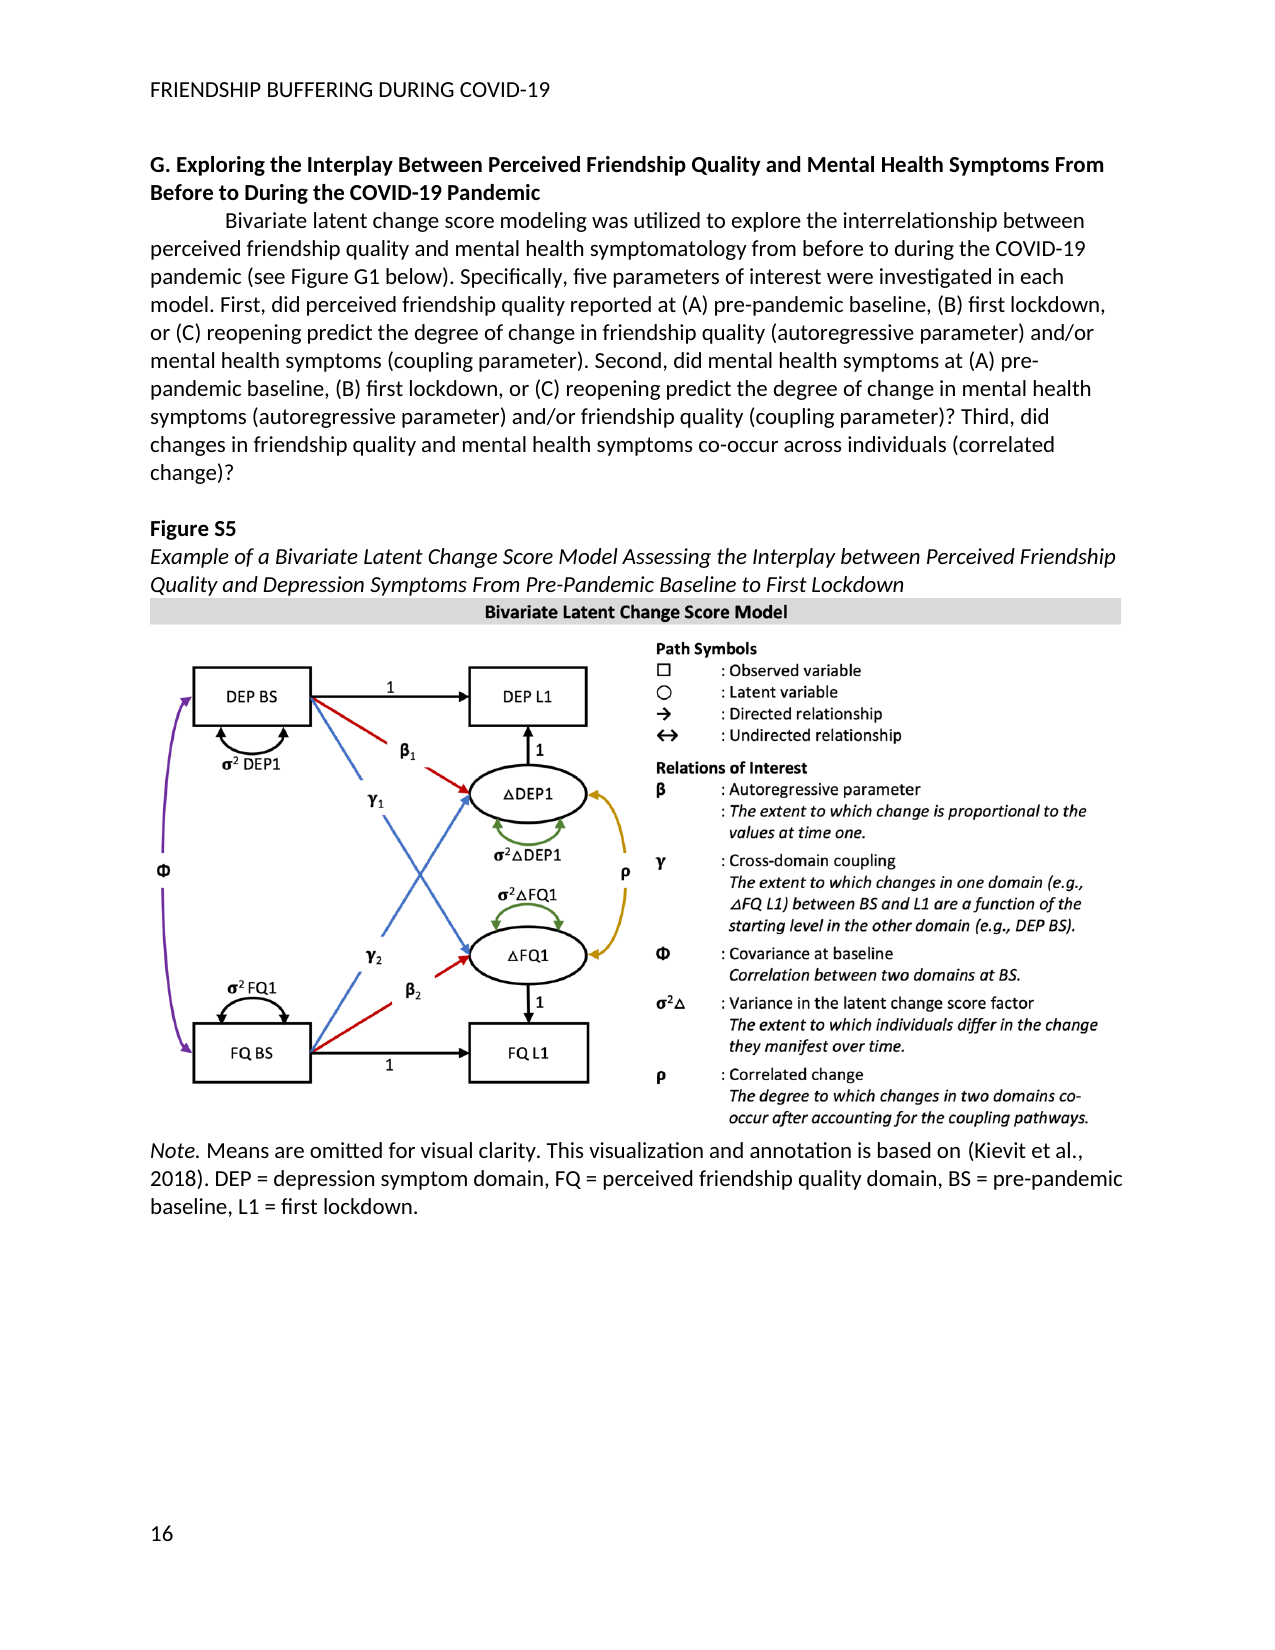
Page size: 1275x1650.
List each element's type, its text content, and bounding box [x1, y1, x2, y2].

picture [150, 598, 1122, 1137]
text G. Exploring the Interplay Between Perceived Friendship Quality and Mental Health Symptoms From Before to During the COVID-19 Pandemic [150, 150, 1125, 206]
text Bivariate latent change score modeling was utilized to explore the interrelationship between perceived friendship quality and mental health symptomatology from before to during the COVID-19 pandemic (see Figure G1 below). Specifically, five parameters of interest were investigated in each model. First, did perceived friendship quality reported at (A) pre-pandemic baseline, (B) first lockdown, or (C) reopening predict the degree of change in friendship quality (autoregressive parameter) and/or mental health symptoms (coupling parameter). Second, did mental health symptoms at (A) pre-pandemic baseline, (B) first lockdown, or (C) reopening predict the degree of change in mental health symptoms (autoregressive parameter) and/or friendship quality (coupling parameter)? Third, did changes in friendship quality and mental health symptoms co-occur across individuals (correlated change)? [150, 206, 1125, 486]
text Note. Means are omitted for visual clarity. This visualization and annotation is based on (Kievit et al., 2018). DEP = depression symptom domain, FQ = perceived friendship quality domain, BS = pre-pandemic baseline, L1 = first lockdown. [150, 1136, 1125, 1221]
text Figure S5 [150, 514, 1125, 542]
